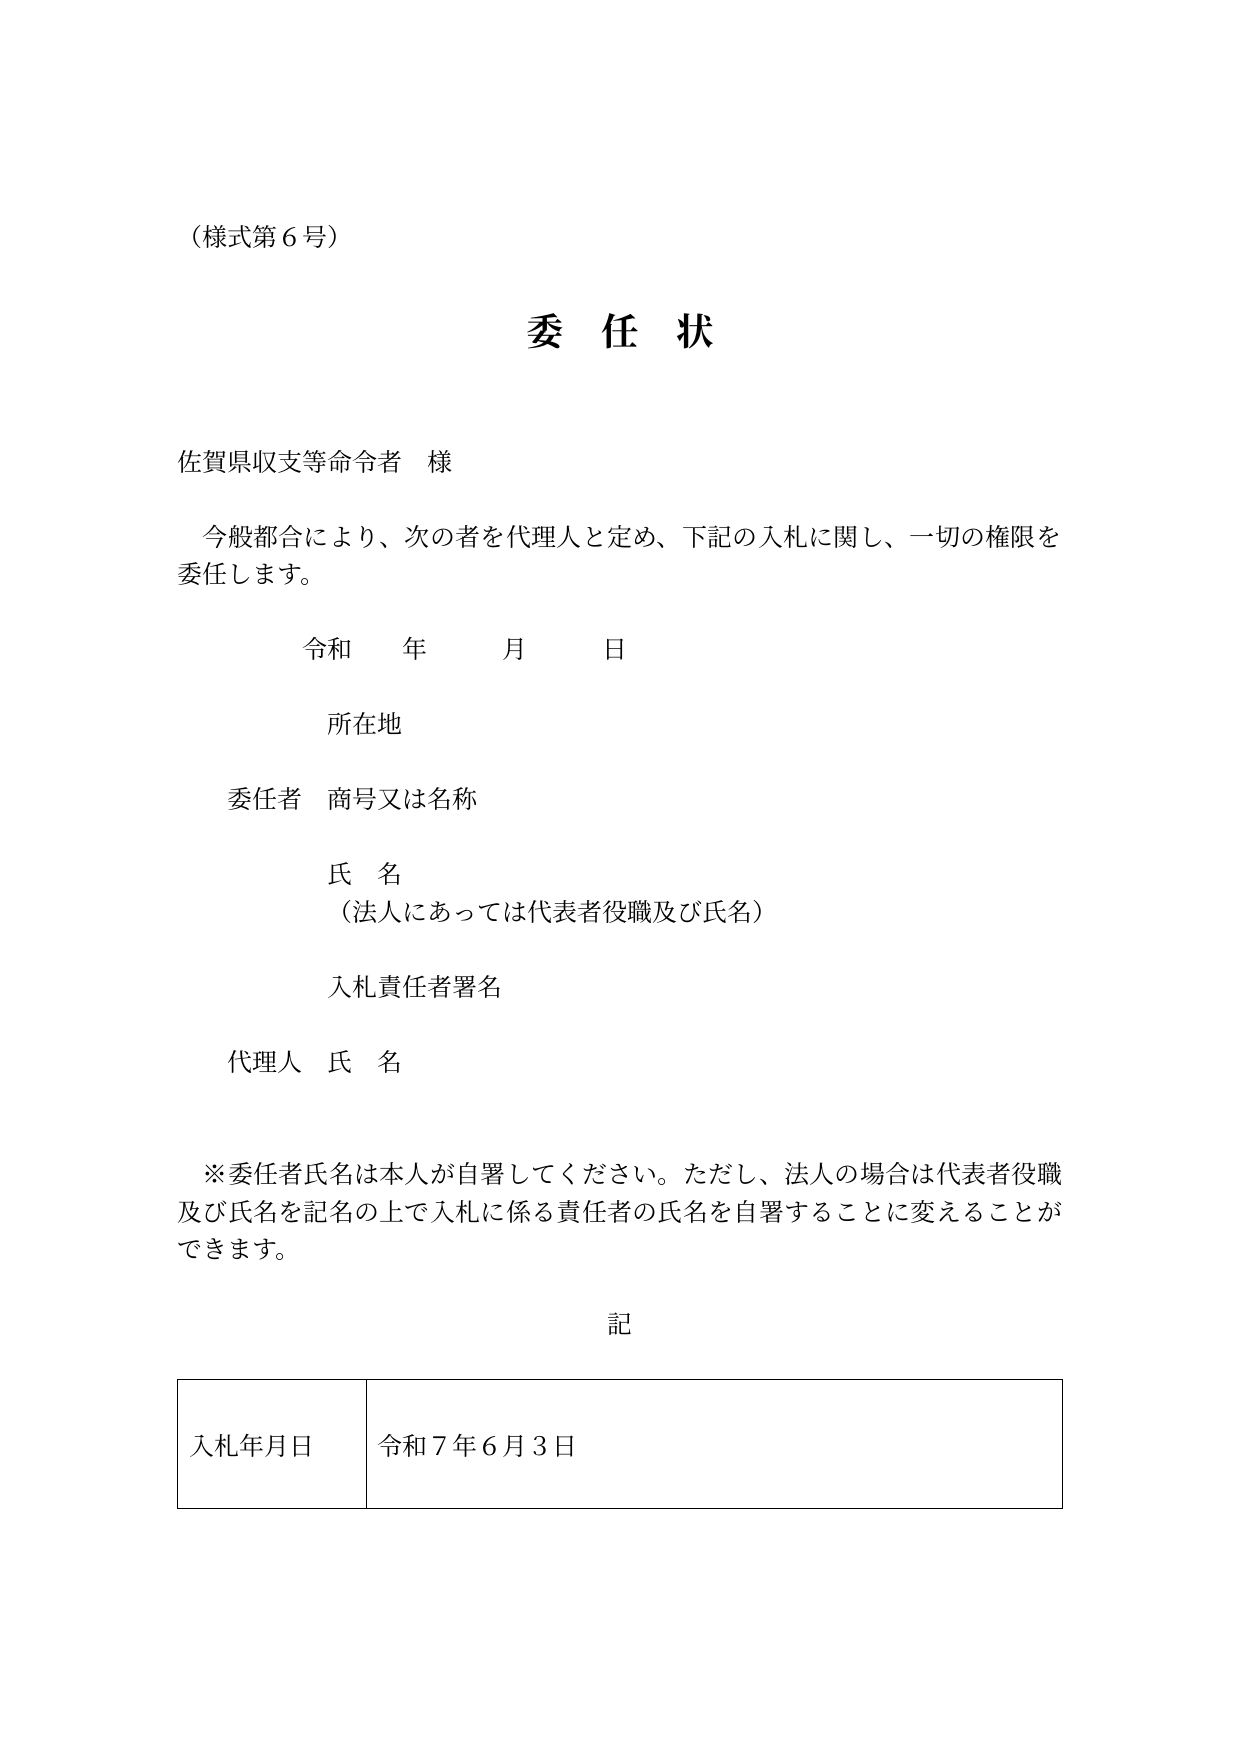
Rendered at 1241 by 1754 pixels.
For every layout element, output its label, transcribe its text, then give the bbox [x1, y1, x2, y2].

text 記 [177, 1304, 1063, 1342]
text 令和 年 月 日 [177, 629, 1063, 667]
text 代理人 氏 名 [177, 1042, 1063, 1079]
text 委任者 商号又は名称 [177, 779, 1063, 817]
text 入札責任者署名 [177, 967, 1063, 1004]
text （様式第６号） [177, 217, 1063, 254]
text （法人にあっては代表者役職及び氏名） [177, 892, 1063, 929]
text ※委任者氏名は本人が自署してください。ただし、法人の場合は代表者役職及び氏名を記名の上で入札に係る責任者の氏名を自署することに変えることができます。 [177, 1154, 1063, 1267]
table_header 入札年月日 [178, 1380, 366, 1508]
table_header 令和７年６月３日 [367, 1380, 1062, 1508]
text 佐賀県収支等命令者 様 [177, 442, 1063, 479]
text 所在地 [177, 704, 1063, 742]
text 委 任 状 [177, 292, 1063, 367]
text 氏 名 [177, 854, 1063, 892]
text 今般都合により、次の者を代理人と定め、下記の入札に関し、一切の権限を委任します。 [177, 517, 1063, 592]
